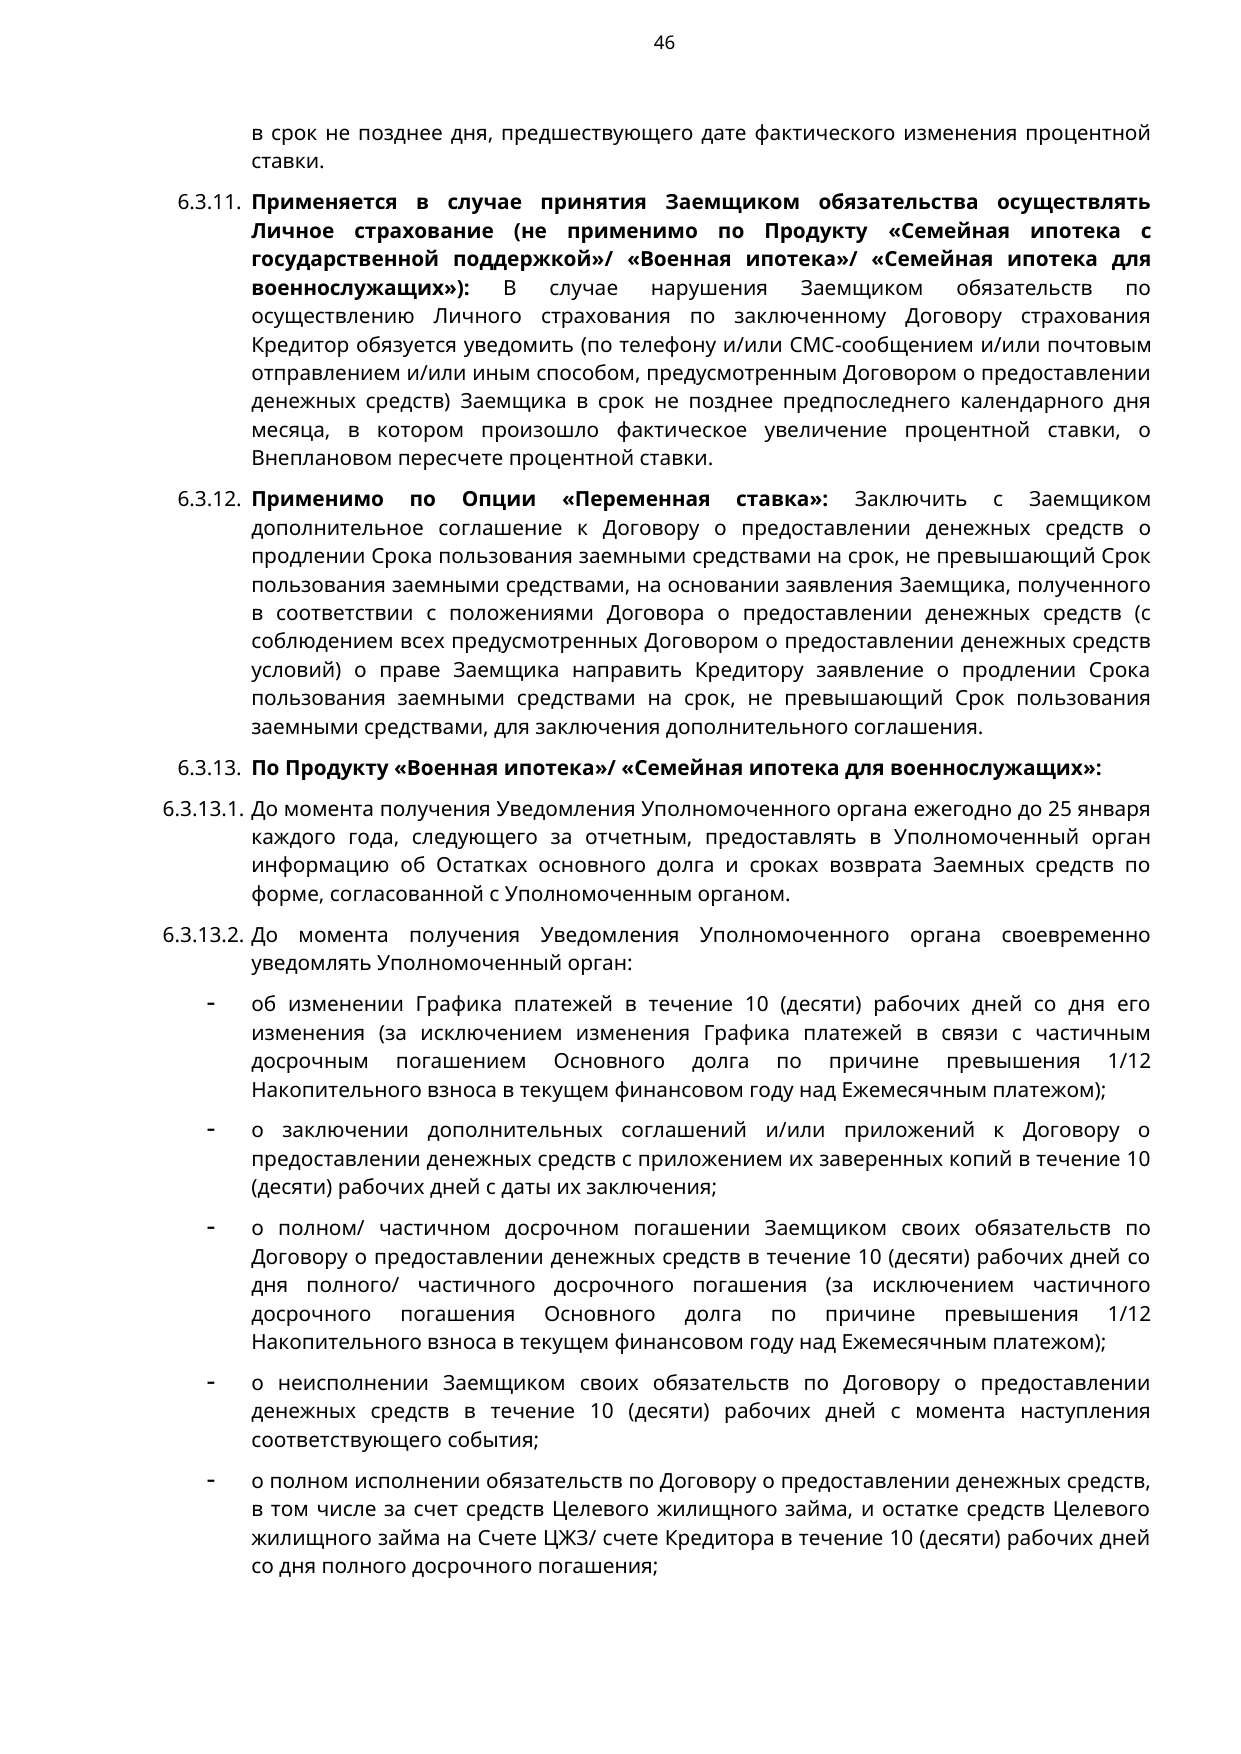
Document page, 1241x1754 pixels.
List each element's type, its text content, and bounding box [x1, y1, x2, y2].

list Применяется в случае принятия Заемщиком обязательства осуществлять Личное страхование (не применимо по Продукту «Семейная ипотека с государственной поддержкой»/ «Военная ипотека»/ «Семейная ипотека для военнослужащих»): В случае нарушения Заемщиком обязательств по осуществлению Личного страхования по заключенному Договору страхования Кредитор обязуется уведомить (по телефону и/или СМС-сообщением и/или почтовым отправлением и/или иным способом, предусмотренным Договором о предоставлении денежных средств) Заемщика в срок не позднее предпоследнего календарного дня месяца, в котором произошло фактическое увеличение процентной ставки, о Внеплановом пересчете процентной ставки. [177, 187, 1152, 472]
list об изменении Графика платежей в течение 10 (десяти) рабочих дней со дня его изменения (за исключением изменения Графика платежей в связи с частичным досрочным погашением Основного долга по причине превышения 1/12 Накопительного взноса в текущем финансовом году над Ежемесячным платежом); [207, 989, 1152, 1103]
list До момента получения Уведомления Уполномоченного органа ежегодно до 25 января каждого года, следующего за отчетным, предоставлять в Уполномоченный орган информацию об Остатках основного долга и сроках возврата Заемных средств по форме, согласованной с Уполномоченным органом. [162, 794, 1152, 907]
list Применимо по Опции «Переменная ставка»: Заключить с Заемщиком дополнительное соглашение к Договору о предоставлении денежных средств о продлении Срока пользования заемными средствами на срок, не превышающий Срок пользования заемными средствами, на основании заявления Заемщика, полученного в соответствии с положениями Договора о предоставлении денежных средств (с соблюдением всех предусмотренных Договором о предоставлении денежных средств условий) о праве Заемщика направить Кредитору заявление о продлении Срока пользования заемными средствами на срок, не превышающий Срок пользования заемными средствами, для заключения дополнительного соглашения. [177, 484, 1152, 740]
list о заключении дополнительных соглашений и/или приложений к Договору о предоставлении денежных средств с приложением их заверенных копий в течение 10 (десяти) рабочих дней с даты их заключения; [207, 1116, 1152, 1201]
list По Продукту «Военная ипотека»/ «Семейная ипотека для военнослужащих»: [177, 753, 1152, 781]
list в срок не позднее дня, предшествующего дате фактического изменения процентной ставки. [251, 118, 1152, 175]
list До момента получения Уведомления Уполномоченного органа своевременно уведомлять Уполномоченный орган: [162, 920, 1152, 977]
list о полном исполнении обязательств по Договору о предоставлении денежных средств, в том числе за счет средств Целевого жилищного займа, и остатке средств Целевого жилищного займа на Счете ЦЖЗ/ счете Кредитора в течение 10 (десяти) рабочих дней со дня полного досрочного погашения; [207, 1466, 1152, 1580]
list о полном/ частичном досрочном погашении Заемщиком своих обязательств по Договору о предоставлении денежных средств в течение 10 (десяти) рабочих дней со дня полного/ частичного досрочного погашения (за исключением частичного досрочного погашения Основного долга по причине превышения 1/12 Накопительного взноса в текущем финансовом году над Ежемесячным платежом); [207, 1213, 1152, 1356]
list о неисполнении Заемщиком своих обязательств по Договору о предоставлении денежных средств в течение 10 (десяти) рабочих дней с момента наступления соответствующего события; [207, 1368, 1152, 1453]
